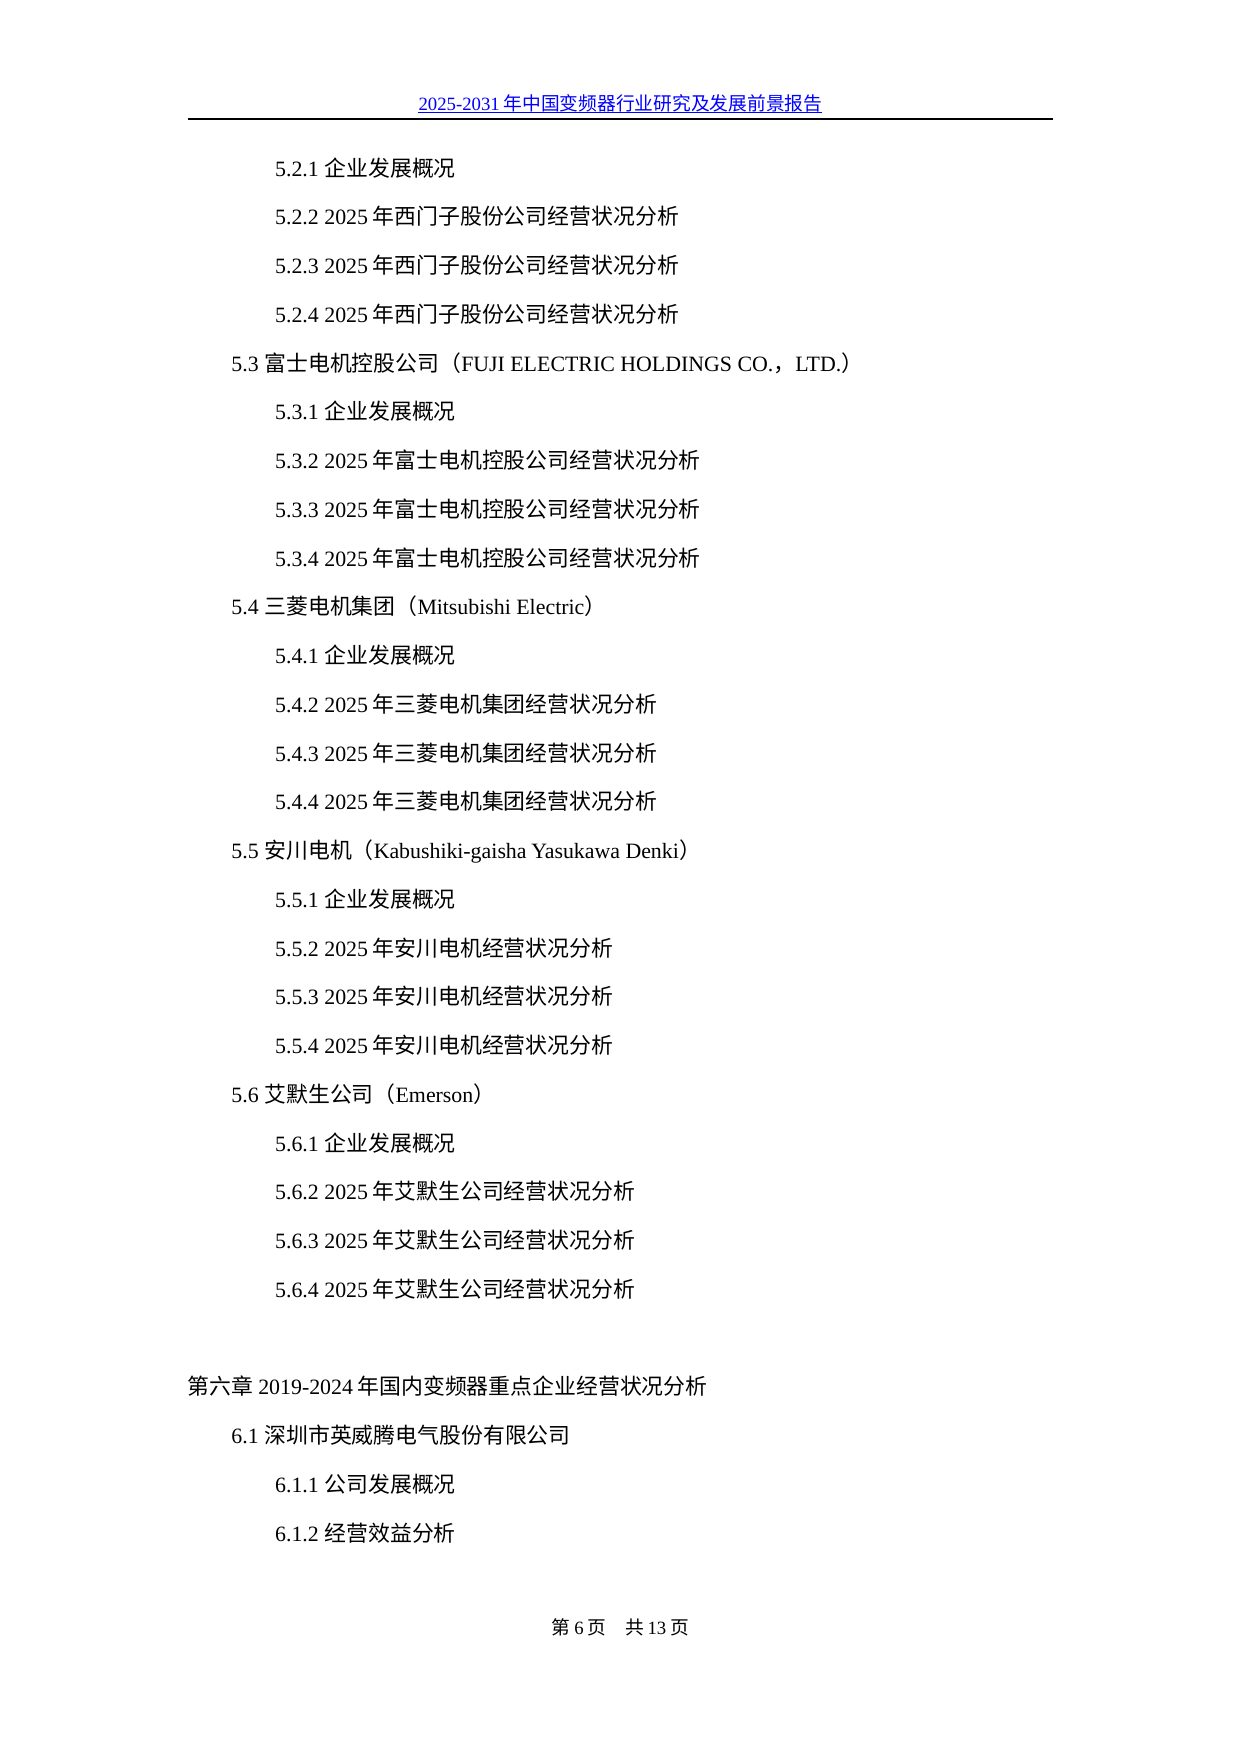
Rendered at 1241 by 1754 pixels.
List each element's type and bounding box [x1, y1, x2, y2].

text [187, 150, 1053, 1548]
